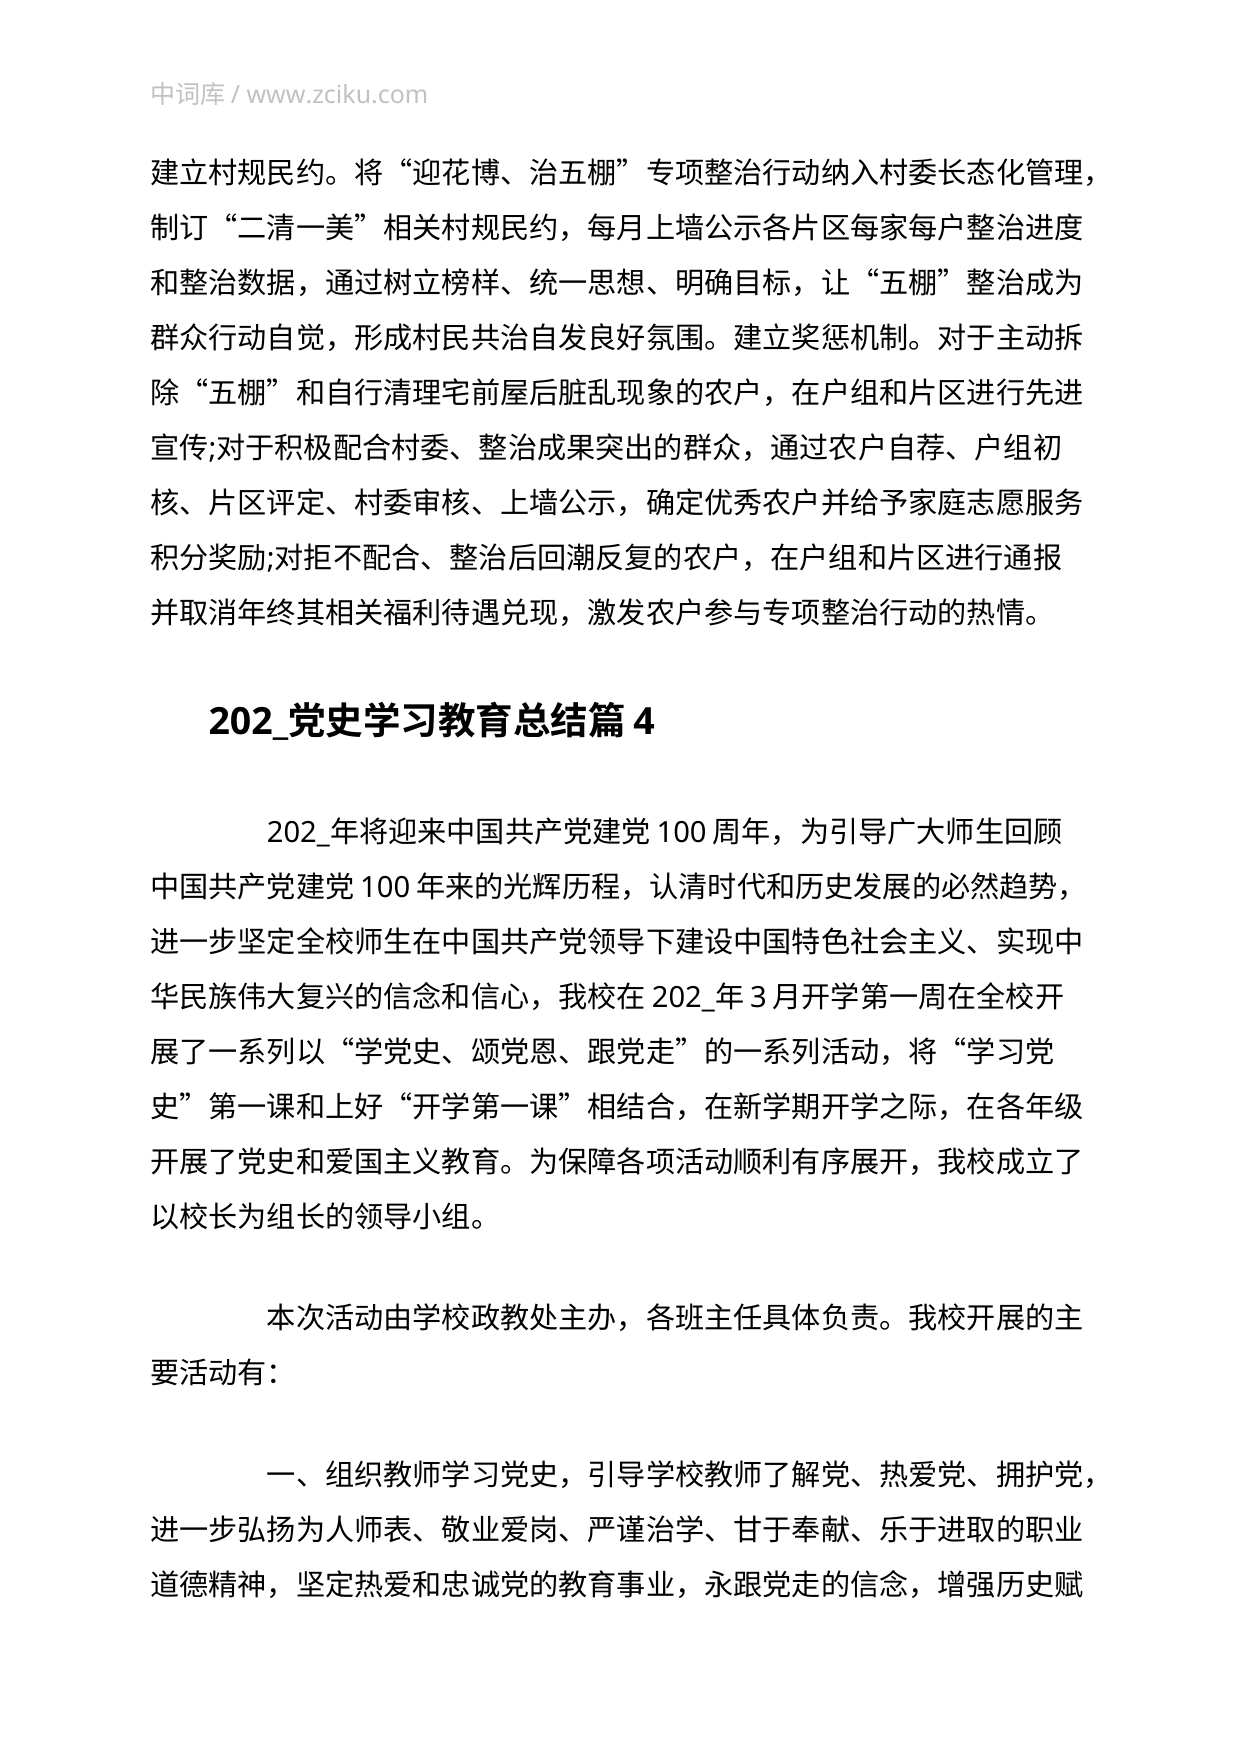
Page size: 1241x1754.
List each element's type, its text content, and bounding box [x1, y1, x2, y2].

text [150, 1452, 1090, 1604]
text 本次活动由学校政教处主办，各班主任具体负责。我校开展的主要活动有： [150, 1295, 1090, 1392]
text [150, 150, 1090, 632]
text 202_年将迎来中国共产党建党100周年，为引导广大师生回顾中国共产党建党100年来的光辉历程，认清时代和历史发展的必然趋势，进一步坚定全校师生在中国共产党领导下建设中国特色社会主义、实现中华民族伟大复兴的信念和信心，我校在202_年3月开学第一周在全校开展了一系列以“学党史、颂党恩、跟党走”的一系列活动，将“学习党史”第一课和上好“开学第一课”相结合，在新学期开学之际，在各年级开展了党史和爱国主义教育。为保障各项活动顺利有序展开，我校成立了以校长为组长的领导小组。 [150, 809, 1090, 1236]
text 202_党史学习教育总结篇4 [150, 691, 1090, 746]
